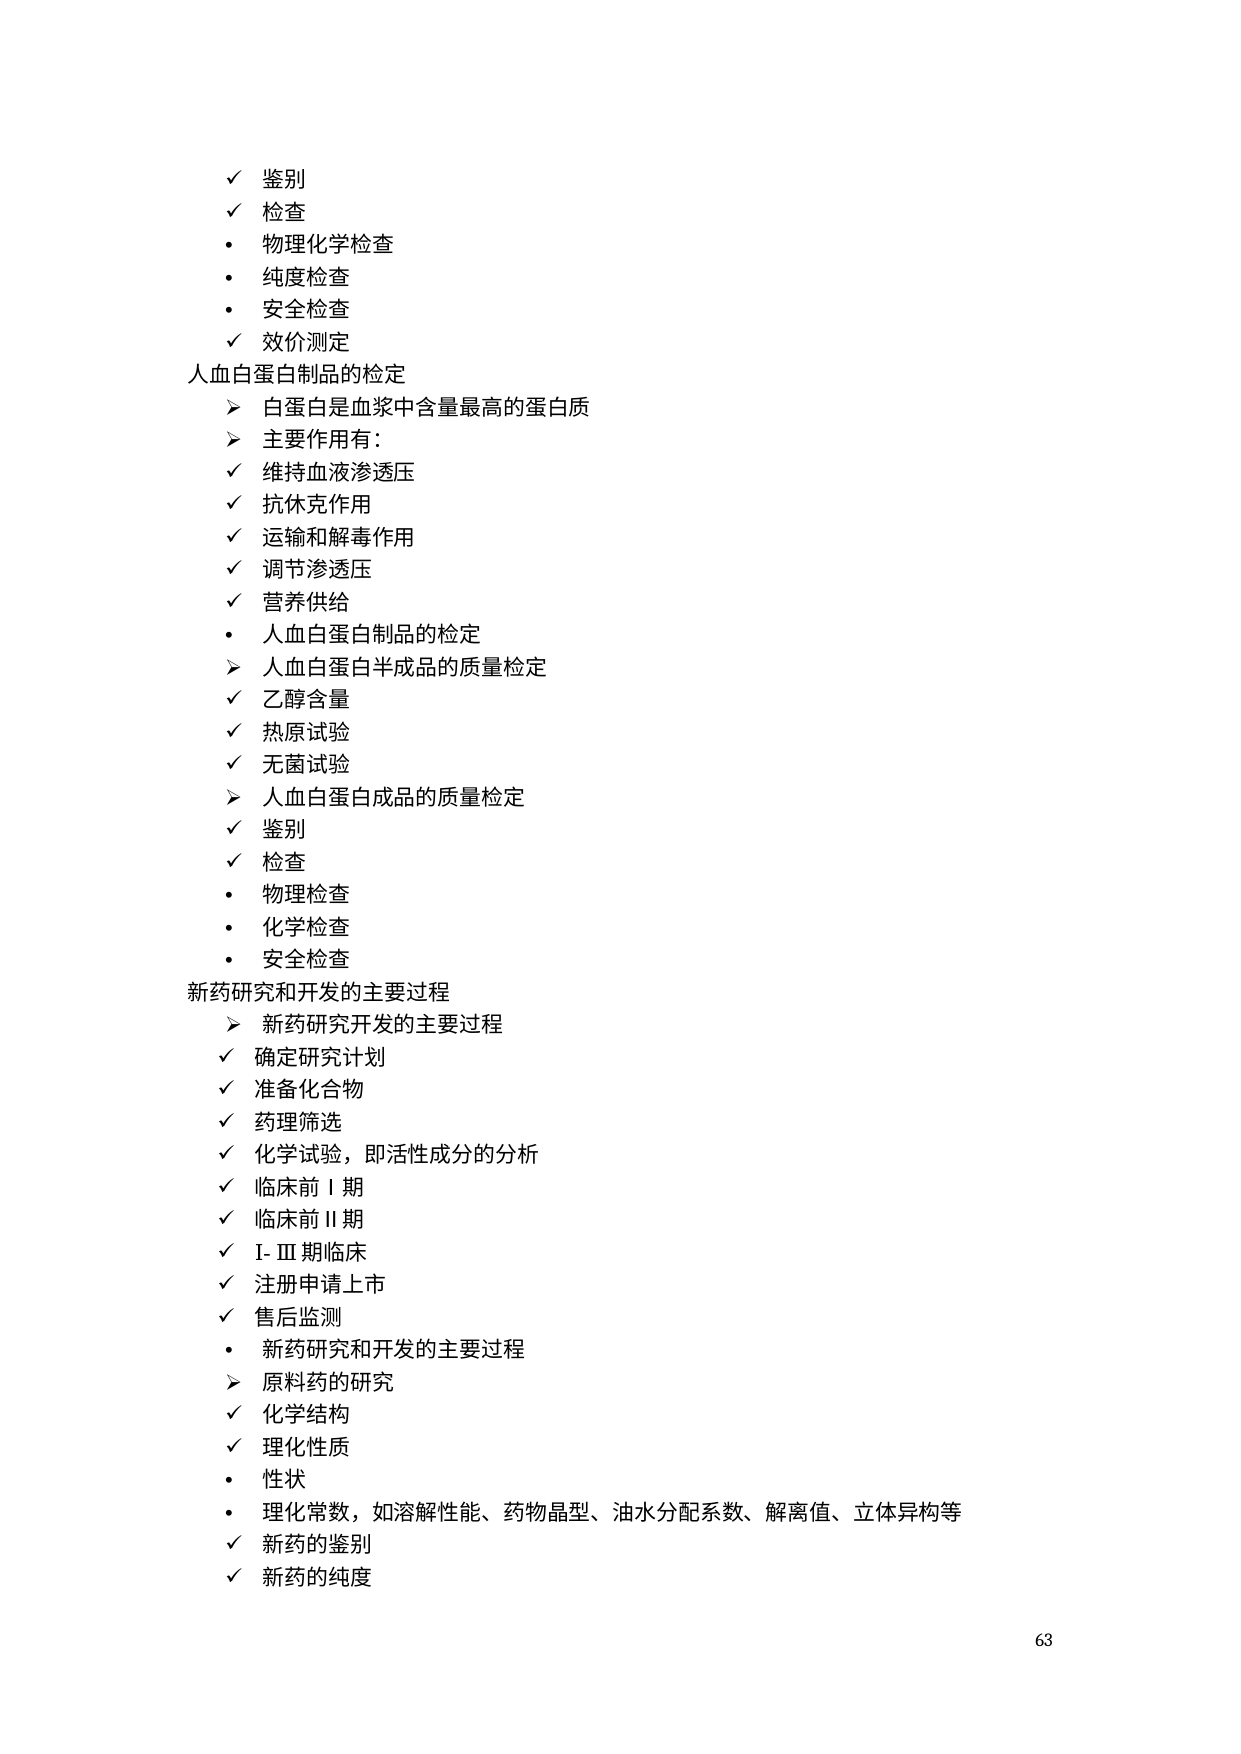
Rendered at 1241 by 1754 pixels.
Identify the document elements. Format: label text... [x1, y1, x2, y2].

list 药理筛选 [217, 1104, 1053, 1137]
list 人血白蛋白半成品的质量检定 [225, 649, 1053, 682]
list 白蛋白是血浆中含量最高的蛋白质 [225, 389, 1053, 422]
list 鉴别 [225, 812, 1053, 844]
list 性状 [225, 1462, 1053, 1494]
list 新药研究和开发的主要过程 [225, 1332, 1053, 1364]
list 化学检查 [225, 909, 1053, 942]
list 化学结构 [225, 1397, 1053, 1429]
list 临床前Ⅱ期 [217, 1202, 1053, 1234]
list 物理化学检查 [225, 227, 1053, 259]
list 安全检查 [225, 942, 1053, 974]
list 新药研究开发的主要过程 [225, 1007, 1053, 1039]
list 乙醇含量 [225, 682, 1053, 714]
list 安全检查 [225, 292, 1053, 324]
list 理化性质 [225, 1429, 1053, 1462]
list 主要作用有： [225, 422, 1053, 454]
list 临床前Ⅰ期 [217, 1169, 1053, 1202]
list 物理检查 [225, 877, 1053, 909]
text 人血白蛋白制品的检定 [187, 357, 1053, 389]
list 营养供给 [225, 584, 1053, 617]
list 化学试验，即活性成分的分析 [217, 1137, 1053, 1169]
list 鉴别 [225, 162, 1053, 194]
list 确定研究计划 [217, 1039, 1053, 1072]
list 理化常数，如溶解性能、药物晶型、油水分配系数、解离值、立体异构等 [225, 1494, 1053, 1527]
list 抗休克作用 [225, 487, 1053, 519]
list 新药的鉴别 [225, 1527, 1053, 1559]
list 无菌试验 [225, 747, 1053, 779]
list 热原试验 [225, 714, 1053, 747]
list 运输和解毒作用 [225, 519, 1053, 552]
list 售后监测 [217, 1299, 1053, 1332]
list 新药的纯度 [225, 1559, 1053, 1592]
list Ⅰ- Ⅲ期临床 [217, 1234, 1053, 1267]
list 检查 [225, 194, 1053, 227]
list 检查 [225, 844, 1053, 877]
list 纯度检查 [225, 259, 1053, 292]
text 新药研究和开发的主要过程 [187, 974, 1053, 1007]
list 人血白蛋白成品的质量检定 [225, 779, 1053, 812]
list 注册申请上市 [217, 1267, 1053, 1299]
list 维持血液渗透压 [225, 454, 1053, 487]
list 人血白蛋白制品的检定 [225, 617, 1053, 649]
list 调节渗透压 [225, 552, 1053, 584]
list 原料药的研究 [225, 1364, 1053, 1397]
list 效价测定 [225, 324, 1053, 357]
list 准备化合物 [217, 1072, 1053, 1104]
